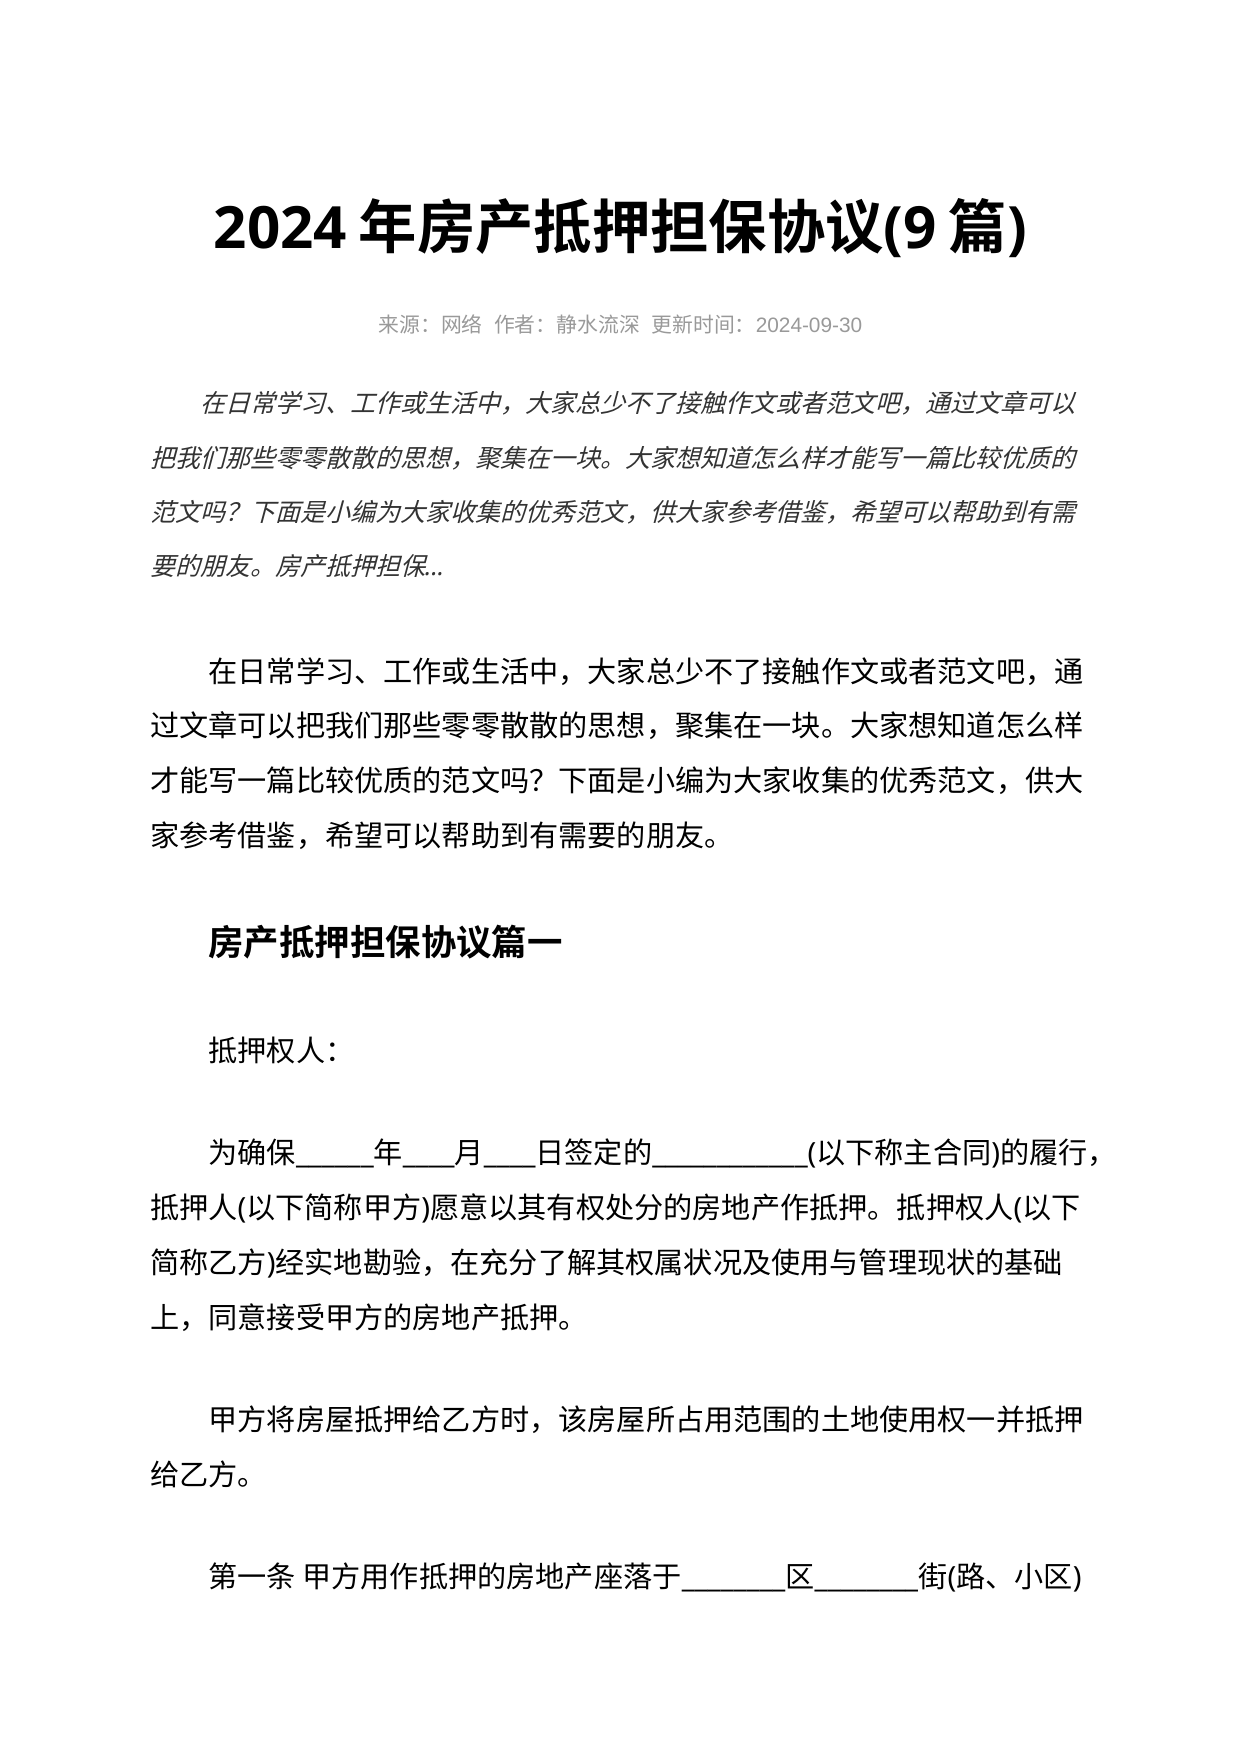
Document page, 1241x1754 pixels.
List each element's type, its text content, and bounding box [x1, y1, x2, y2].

subtitle 2024年房产抵押担保协议(9篇) [150, 181, 1090, 266]
text 抵押权人： [150, 1028, 1090, 1070]
text 为确保______年____月____日签定的____________(以下称主合同)的履行，抵押人(以下简称甲方)愿意以其有权处分的房地产作抵押。抵押权人(以下简称乙方)经实地勘验，在充分了解其权属状况及使用与管理现状的基础上，同意接受甲方的房地产抵押。 [150, 1130, 1090, 1337]
text 甲方将房屋抵押给乙方时，该房屋所占用范围的土地使用权一并抵押给乙方。 [150, 1397, 1090, 1494]
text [150, 1553, 1090, 1596]
text 在日常学习、工作或生活中，大家总少不了接触作文或者范文吧，通过文章可以把我们那些零零散散的思想，聚集在一块。大家想知道怎么样才能写一篇比较优质的范文吗？下面是小编为大家收集的优秀范文，供大家参考借鉴，希望可以帮助到有需要的朋友。房产抵押担保... [150, 384, 1090, 583]
text 房产抵押担保协议篇一 [150, 914, 1090, 966]
text 来源：网络 作者：静水流深 更新时间：2024-09-30 [150, 313, 1090, 337]
text 在日常学习、工作或生活中，大家总少不了接触作文或者范文吧，通过文章可以把我们那些零零散散的思想，聚集在一块。大家想知道怎么样才能写一篇比较优质的范文吗？下面是小编为大家收集的优秀范文，供大家参考借鉴，希望可以帮助到有需要的朋友。 [150, 648, 1090, 855]
